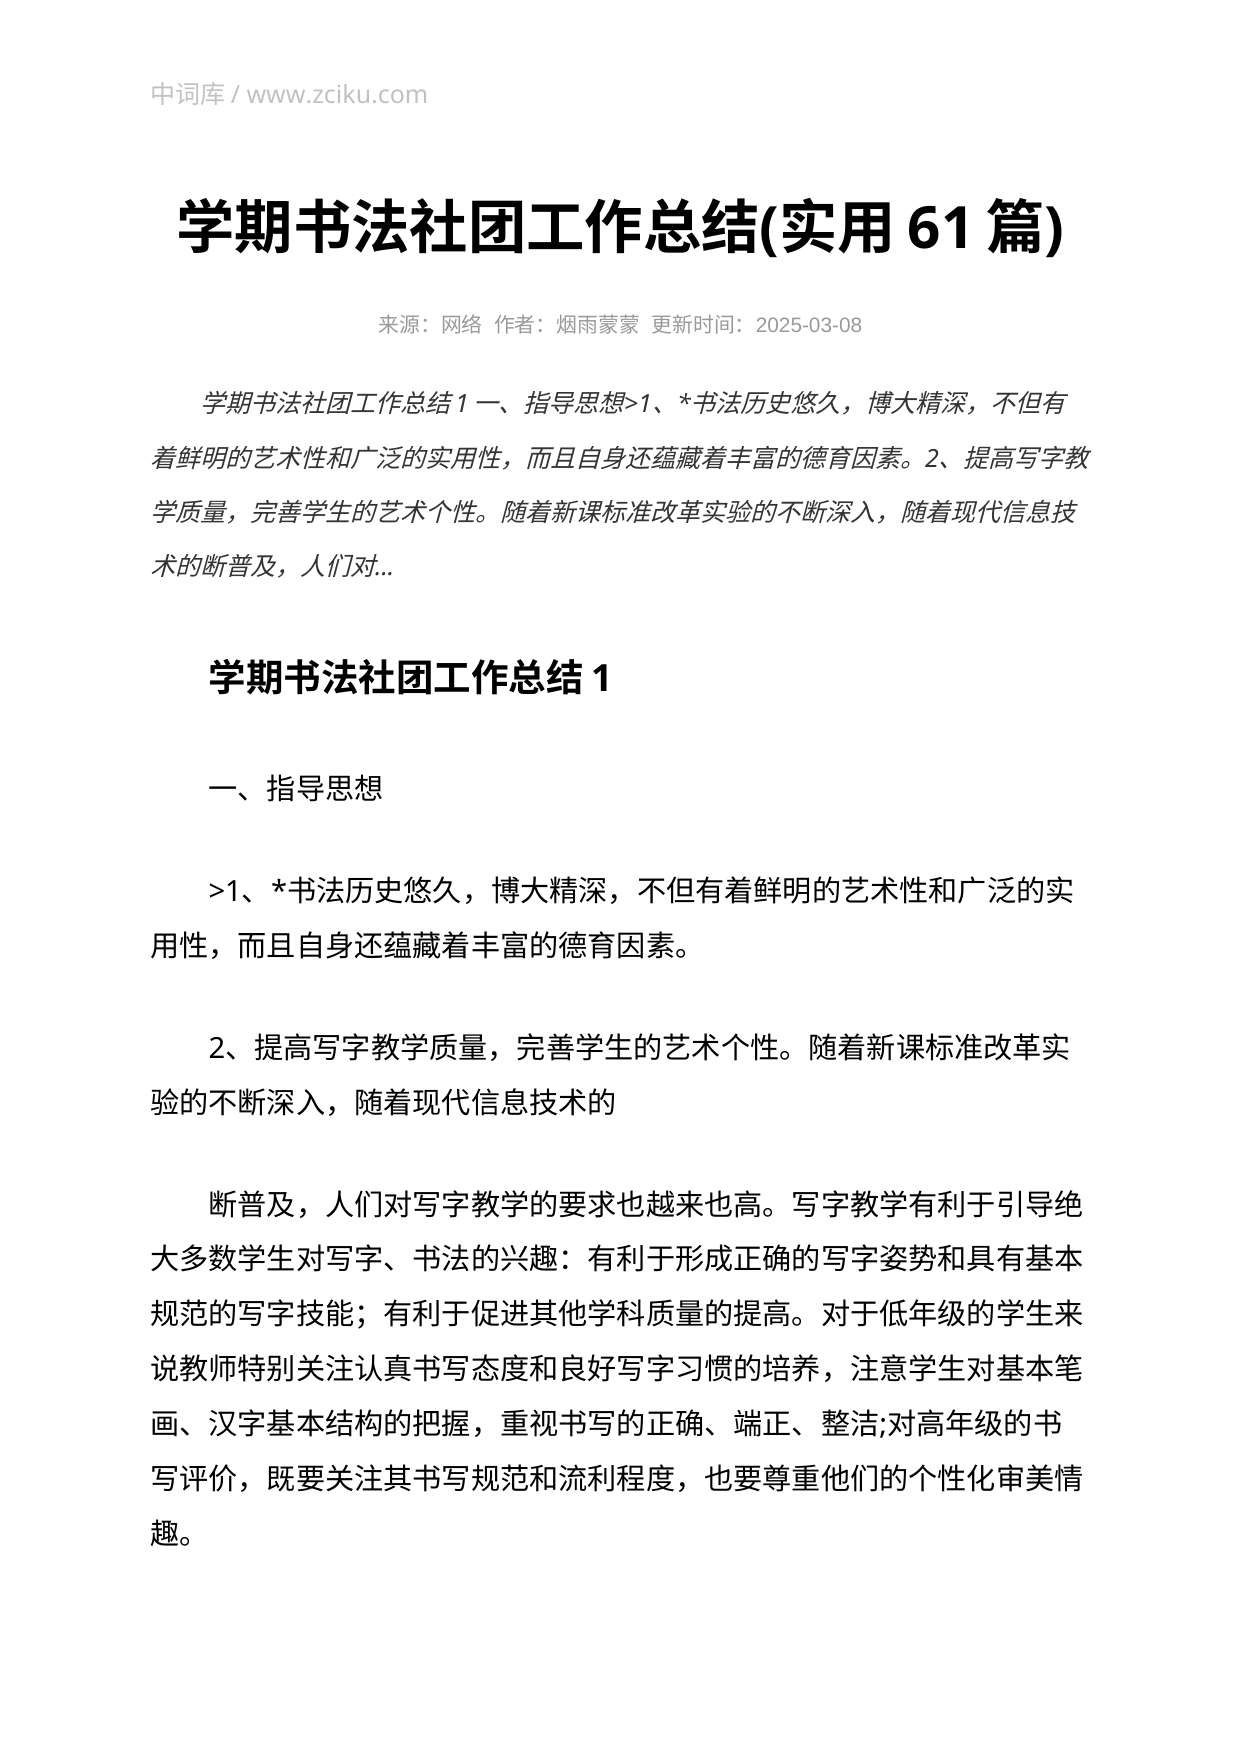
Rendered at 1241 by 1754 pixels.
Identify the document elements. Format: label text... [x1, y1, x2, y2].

text 断普及，人们对写字教学的要求也越来也高。写字教学有利于引导绝大多数学生对写字、书法的兴趣：有利于形成正确的写字姿势和具有基本规范的写字技能；有利于促进其他学科质量的提高。对于低年级的学生来说教师特别关注认真书写态度和良好写字习惯的培养，注意学生对基本笔画、汉字基本结构的把握，重视书写的正确、端正、整洁;对高年级的书写评价，既要关注其书写规范和流利程度，也要尊重他们的个性化审美情趣。 [150, 1181, 1090, 1553]
subtitle 学期书法社团工作总结(实用61篇) [150, 181, 1090, 266]
text >1、*书法历史悠久，博大精深，不但有着鲜明的艺术性和广泛的实用性，而且自身还蕴藏着丰富的德育因素。 [150, 867, 1090, 965]
text 2、提高写字教学质量，完善学生的艺术个性。随着新课标准改革实验的不断深入，随着现代信息技术的 [150, 1024, 1090, 1122]
text 学期书法社团工作总结1 [150, 648, 1090, 703]
text 一、指导思想 [150, 766, 1090, 808]
text 学期书法社团工作总结1一、指导思想>1、*书法历史悠久，博大精深，不但有着鲜明的艺术性和广泛的实用性，而且自身还蕴藏着丰富的德育因素。2、提高写字教学质量，完善学生的艺术个性。随着新课标准改革实验的不断深入，随着现代信息技术的断普及，人们对... [150, 384, 1090, 583]
text 来源：网络 作者：烟雨蒙蒙 更新时间：2025-03-08 [150, 313, 1090, 337]
